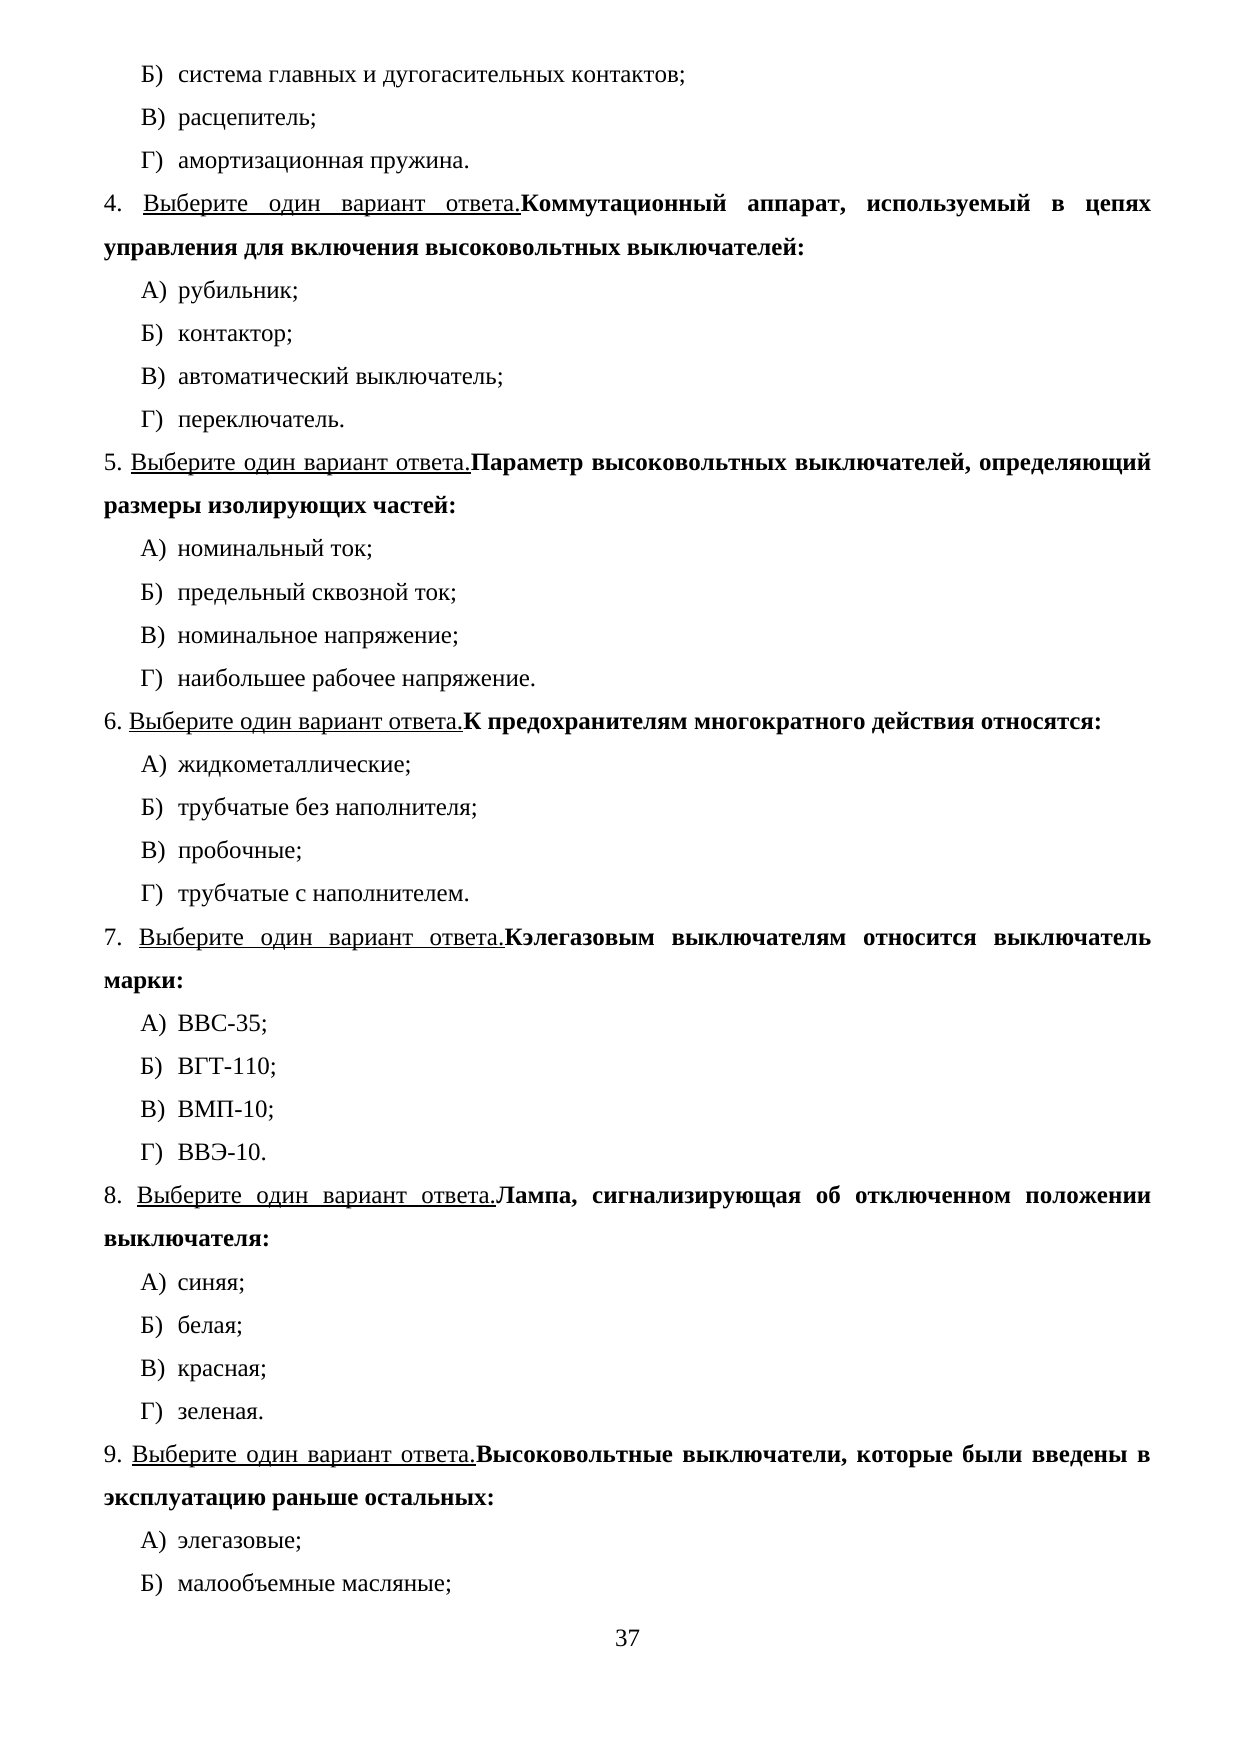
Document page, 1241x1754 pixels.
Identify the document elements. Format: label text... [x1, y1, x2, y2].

list элегазовые; [140, 1525, 1152, 1554]
list красная; [140, 1353, 1152, 1382]
text 6. Выберите один вариант ответа.К предохранителям многократного действия относятся: [103, 706, 1152, 735]
list автоматический выключатель; [141, 361, 1152, 390]
list наибольшее рабочее напряжение. [140, 663, 1152, 692]
list ВВЭ-10. [140, 1137, 1152, 1166]
list рубильник; [141, 275, 1152, 303]
list амортизационная пружина. [141, 145, 1152, 174]
list расцепитель; [141, 102, 1152, 131]
list трубчатые без наполнителя; [141, 792, 1152, 821]
list номинальное напряжение; [140, 620, 1152, 648]
list пробочные; [141, 835, 1152, 864]
list ВВС-35; [140, 1008, 1152, 1037]
list зеленая. [140, 1396, 1152, 1425]
text 7. Выберите один вариант ответа.Кэлегазовым выключателям относится выключатель марки: [103, 922, 1152, 993]
text 4. Выберите один вариант ответа.Коммутационный аппарат, используемый в цепях управления для включения высоковольтных выключателей: [103, 188, 1152, 260]
text 5. Выберите один вариант ответа.Параметр высоковольтных выключателей, определяющий размеры изолирующих частей: [103, 447, 1152, 519]
list ВМП-10; [140, 1094, 1152, 1123]
text 9. Выберите один вариант ответа.Высоковольтные выключатели, которые были введены в эксплуатацию раньше остальных: [103, 1439, 1152, 1511]
list малообъемные масляные; [140, 1568, 1152, 1597]
list трубчатые с наполнителем. [141, 878, 1152, 907]
list номинальный ток; [140, 533, 1152, 562]
list переключатель. [141, 404, 1152, 433]
list синяя; [140, 1267, 1152, 1295]
list ВГТ-110; [140, 1051, 1152, 1080]
list система главных и дугогасительных контактов; [141, 59, 1152, 88]
list контактор; [141, 318, 1152, 347]
text 8. Выберите один вариант ответа.Лампа, сигнализирующая об отключенном положении выключателя: [103, 1180, 1152, 1252]
list жидкометаллические; [141, 749, 1152, 778]
list предельный сквозной ток; [140, 577, 1152, 605]
list белая; [140, 1310, 1152, 1338]
